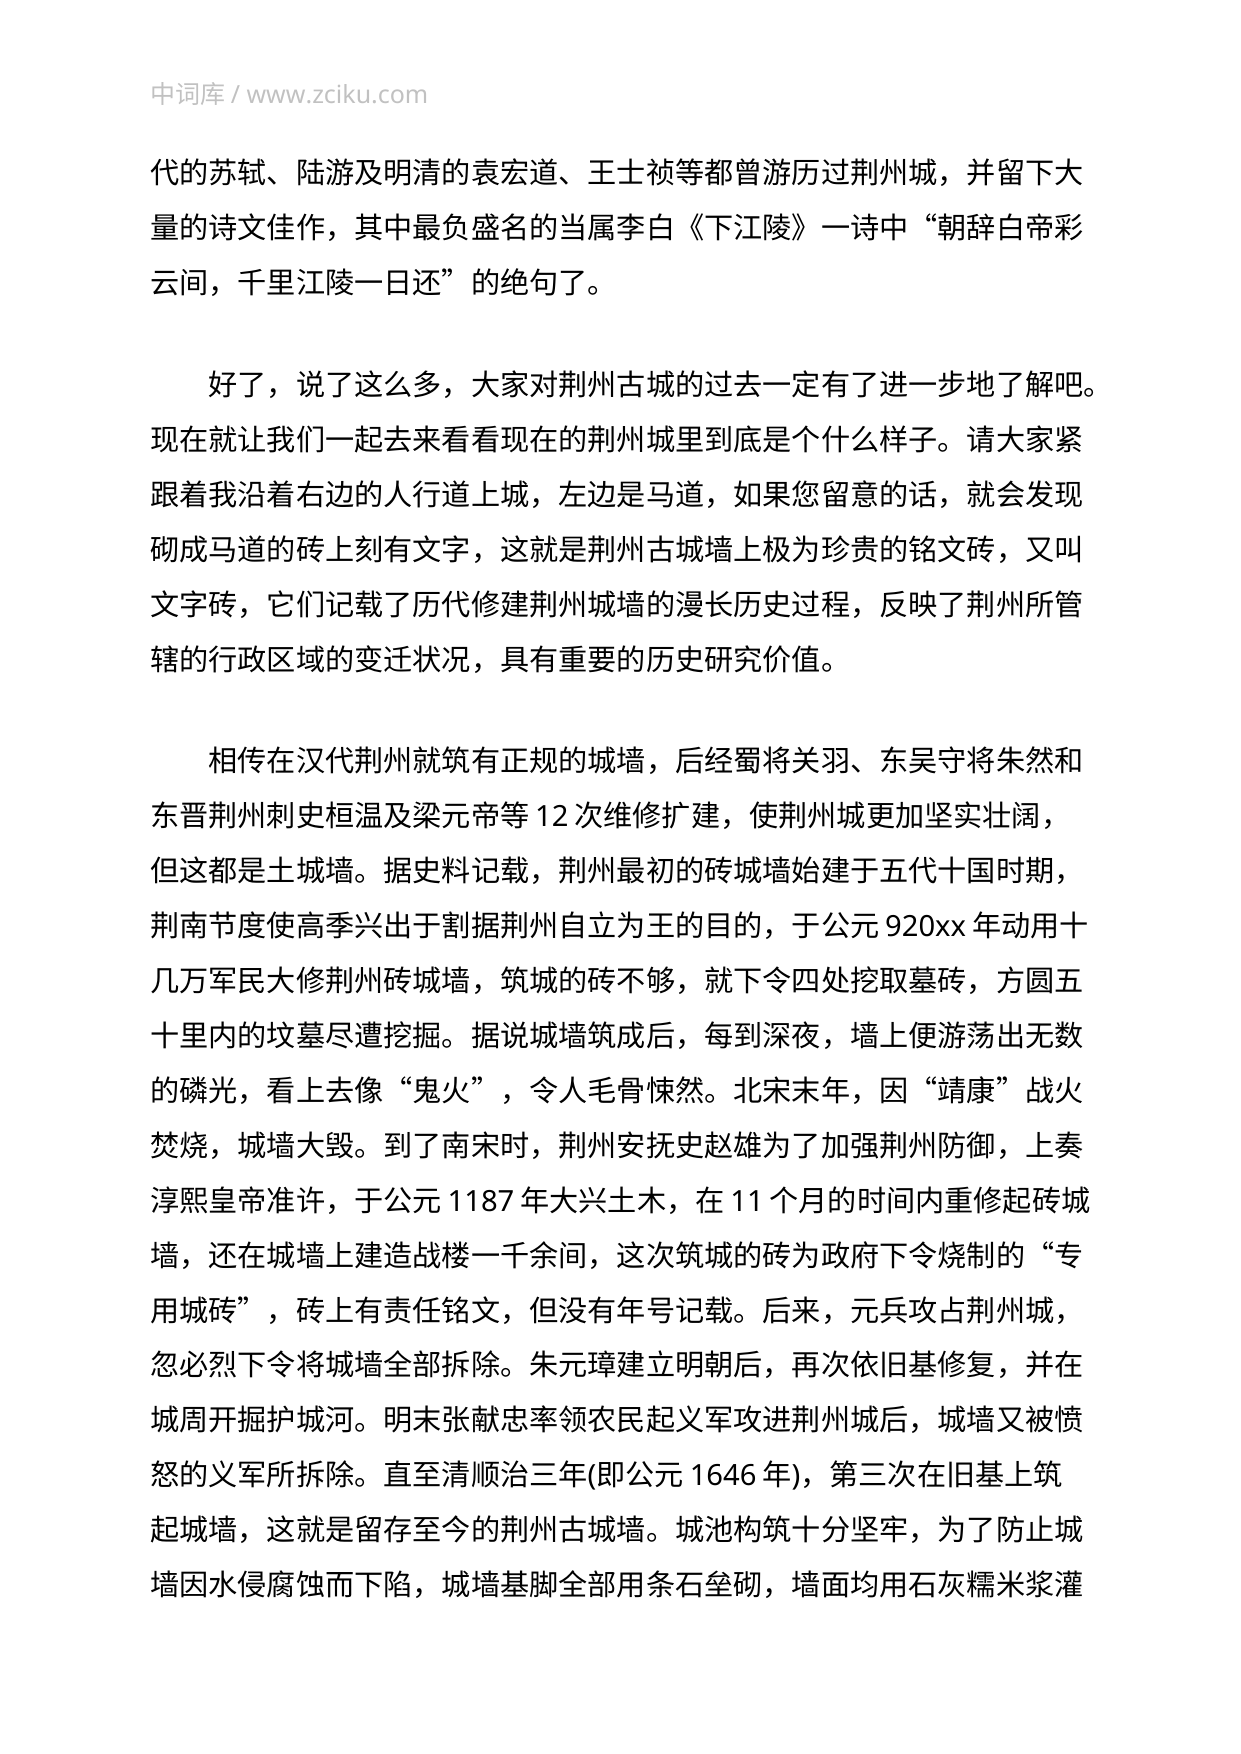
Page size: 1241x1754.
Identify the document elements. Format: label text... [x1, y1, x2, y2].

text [150, 738, 1090, 1604]
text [150, 150, 1090, 302]
text 好了，说了这么多，大家对荆州古城的过去一定有了进一步地了解吧。现在就让我们一起去来看看现在的荆州城里到底是个什么样子。请大家紧跟着我沿着右边的人行道上城，左边是马道，如果您留意的话，就会发现砌成马道的砖上刻有文字，这就是荆州古城墙上极为珍贵的铭文砖，又叫文字砖，它们记载了历代修建荆州城墙的漫长历史过程，反映了荆州所管辖的行政区域的变迁状况，具有重要的历史研究价值。 [150, 362, 1090, 678]
